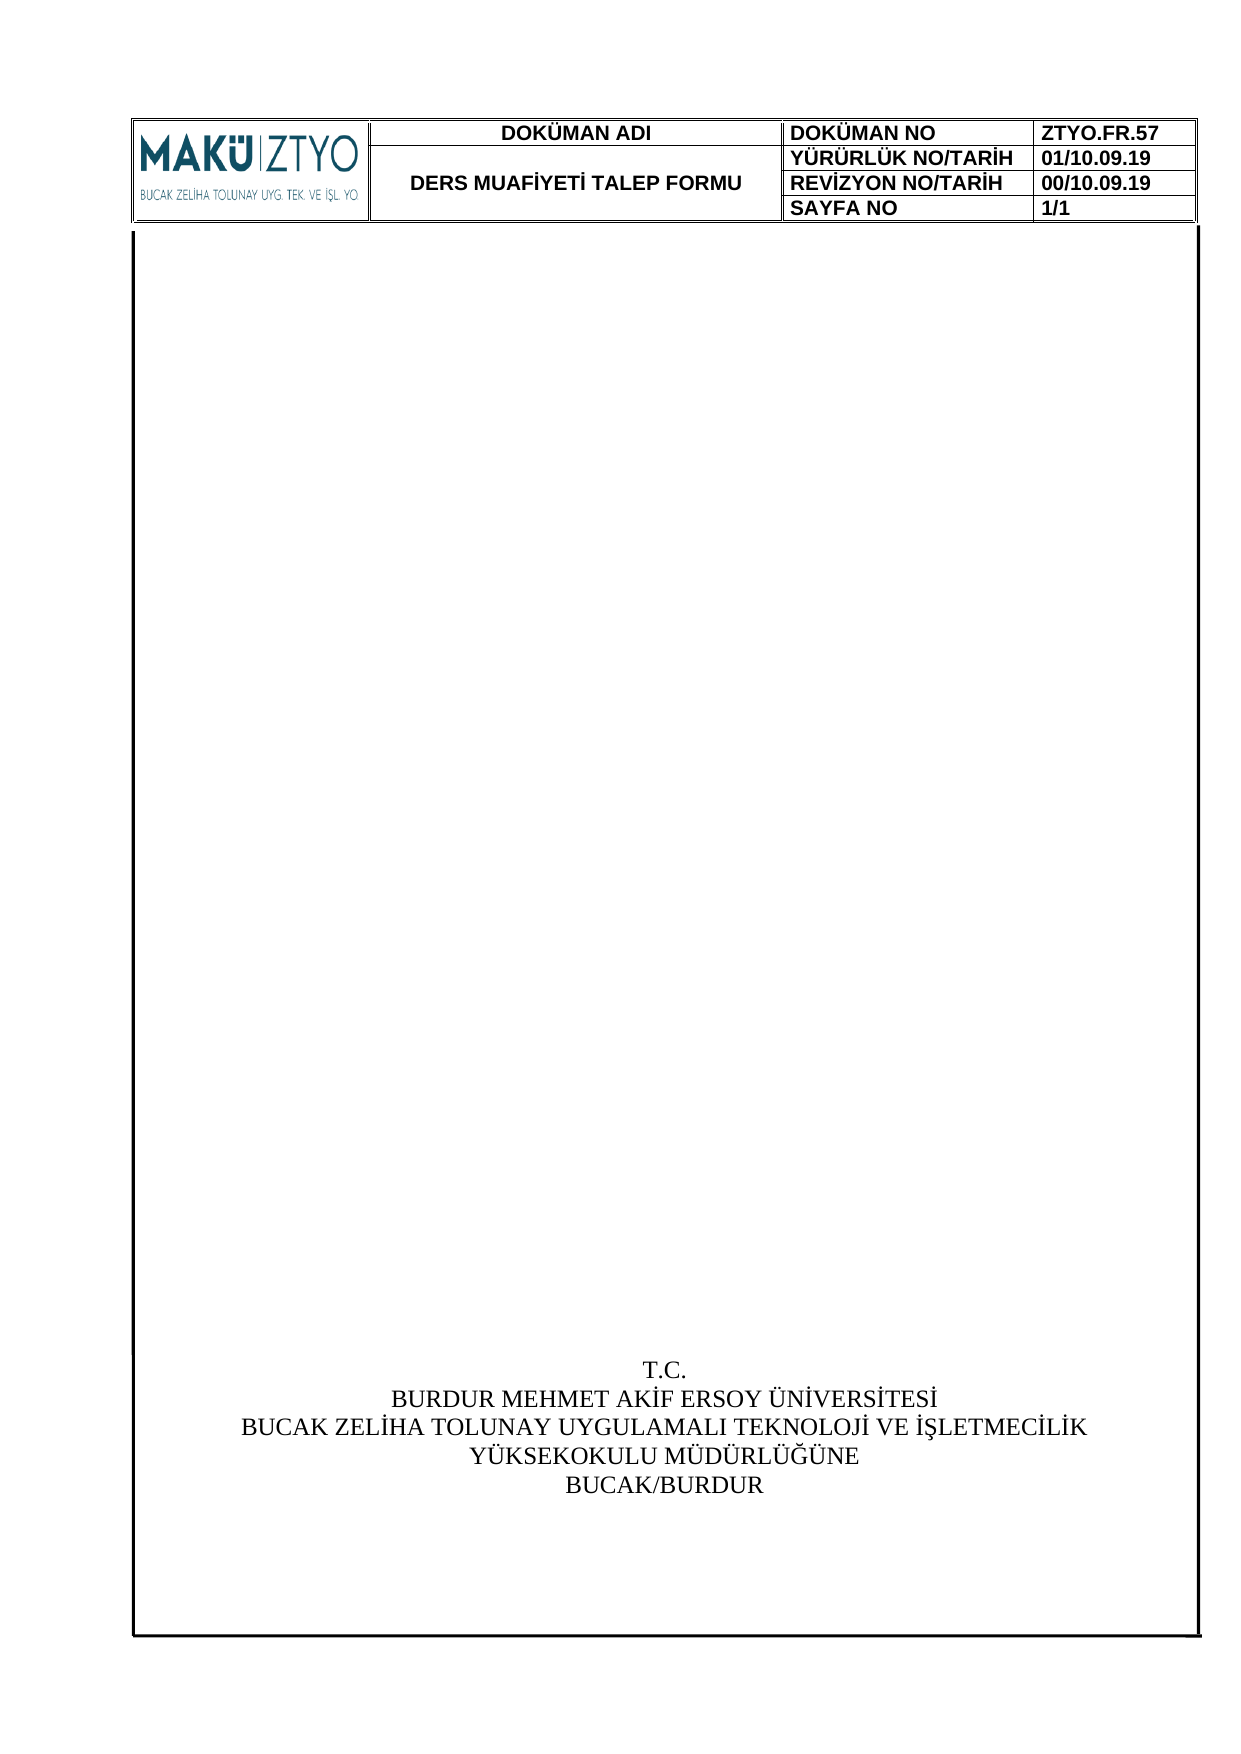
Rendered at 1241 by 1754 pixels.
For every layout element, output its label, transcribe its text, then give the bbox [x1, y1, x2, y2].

text T.C. [148, 1355, 1181, 1384]
text BUCAK ZELİHA TOLUNAY UYGULAMALI TEKNOLOJİ VE İŞLETMECİLİK YÜKSEKOKULU MÜDÜRLÜĞÜNE [148, 1412, 1181, 1470]
text BUCAK/BURDUR [148, 1470, 1181, 1499]
text BURDUR MEHMET AKİF ERSOY ÜNİVERSİTESİ [148, 1384, 1181, 1412]
picture [140, 133, 359, 208]
